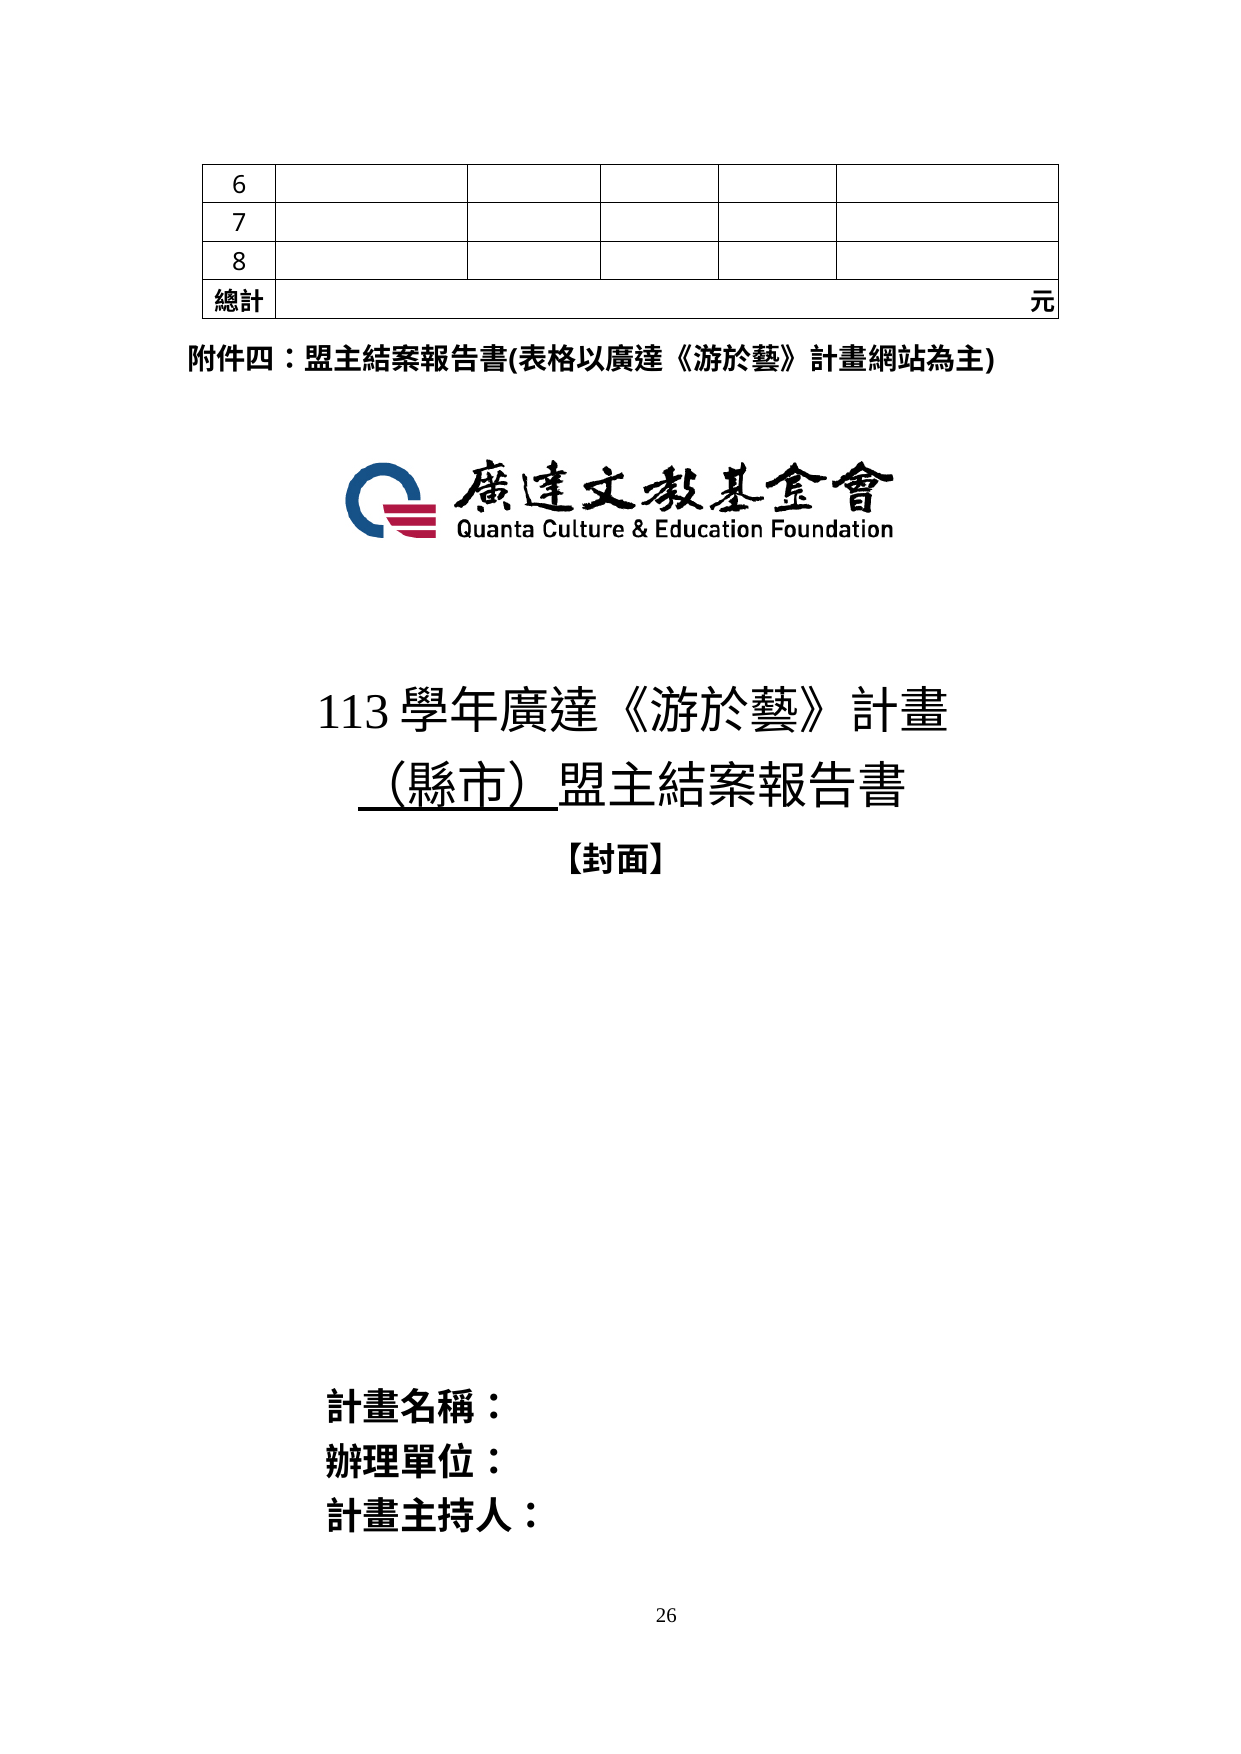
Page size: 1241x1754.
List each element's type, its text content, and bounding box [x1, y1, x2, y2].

table_cell [719, 203, 836, 241]
table_cell 8 [203, 242, 275, 279]
text 附件四：盟主結案報告書(表格以廣達《游於藝》計畫網站為主) [187, 319, 1053, 394]
table_cell [468, 165, 600, 202]
table_cell 6 [203, 165, 275, 202]
table_cell [837, 165, 1058, 202]
table_cell 7 [203, 203, 275, 241]
text 計畫主持人： [250, 1486, 1053, 1540]
text （縣市）盟主結案報告書 [125, 744, 1041, 819]
table_cell 元 [276, 280, 1058, 318]
table_cell 總計 [203, 280, 275, 318]
table_cell [468, 203, 600, 241]
table_cell [719, 242, 836, 279]
text 113學年廣達《游於藝》計畫 [125, 669, 1041, 744]
text 【封面】 [125, 819, 1041, 894]
table_cell [276, 242, 467, 279]
table_cell [468, 242, 600, 279]
text 計畫名稱： [250, 1377, 1053, 1432]
text 辦理單位： [250, 1432, 1053, 1486]
table_cell [601, 242, 718, 279]
table_cell [837, 203, 1058, 241]
picture [331, 445, 910, 555]
table_cell [837, 242, 1058, 279]
table_cell [276, 203, 467, 241]
table_cell [276, 165, 467, 202]
table_cell [601, 165, 718, 202]
table_cell [601, 203, 718, 241]
table_cell [719, 165, 836, 202]
